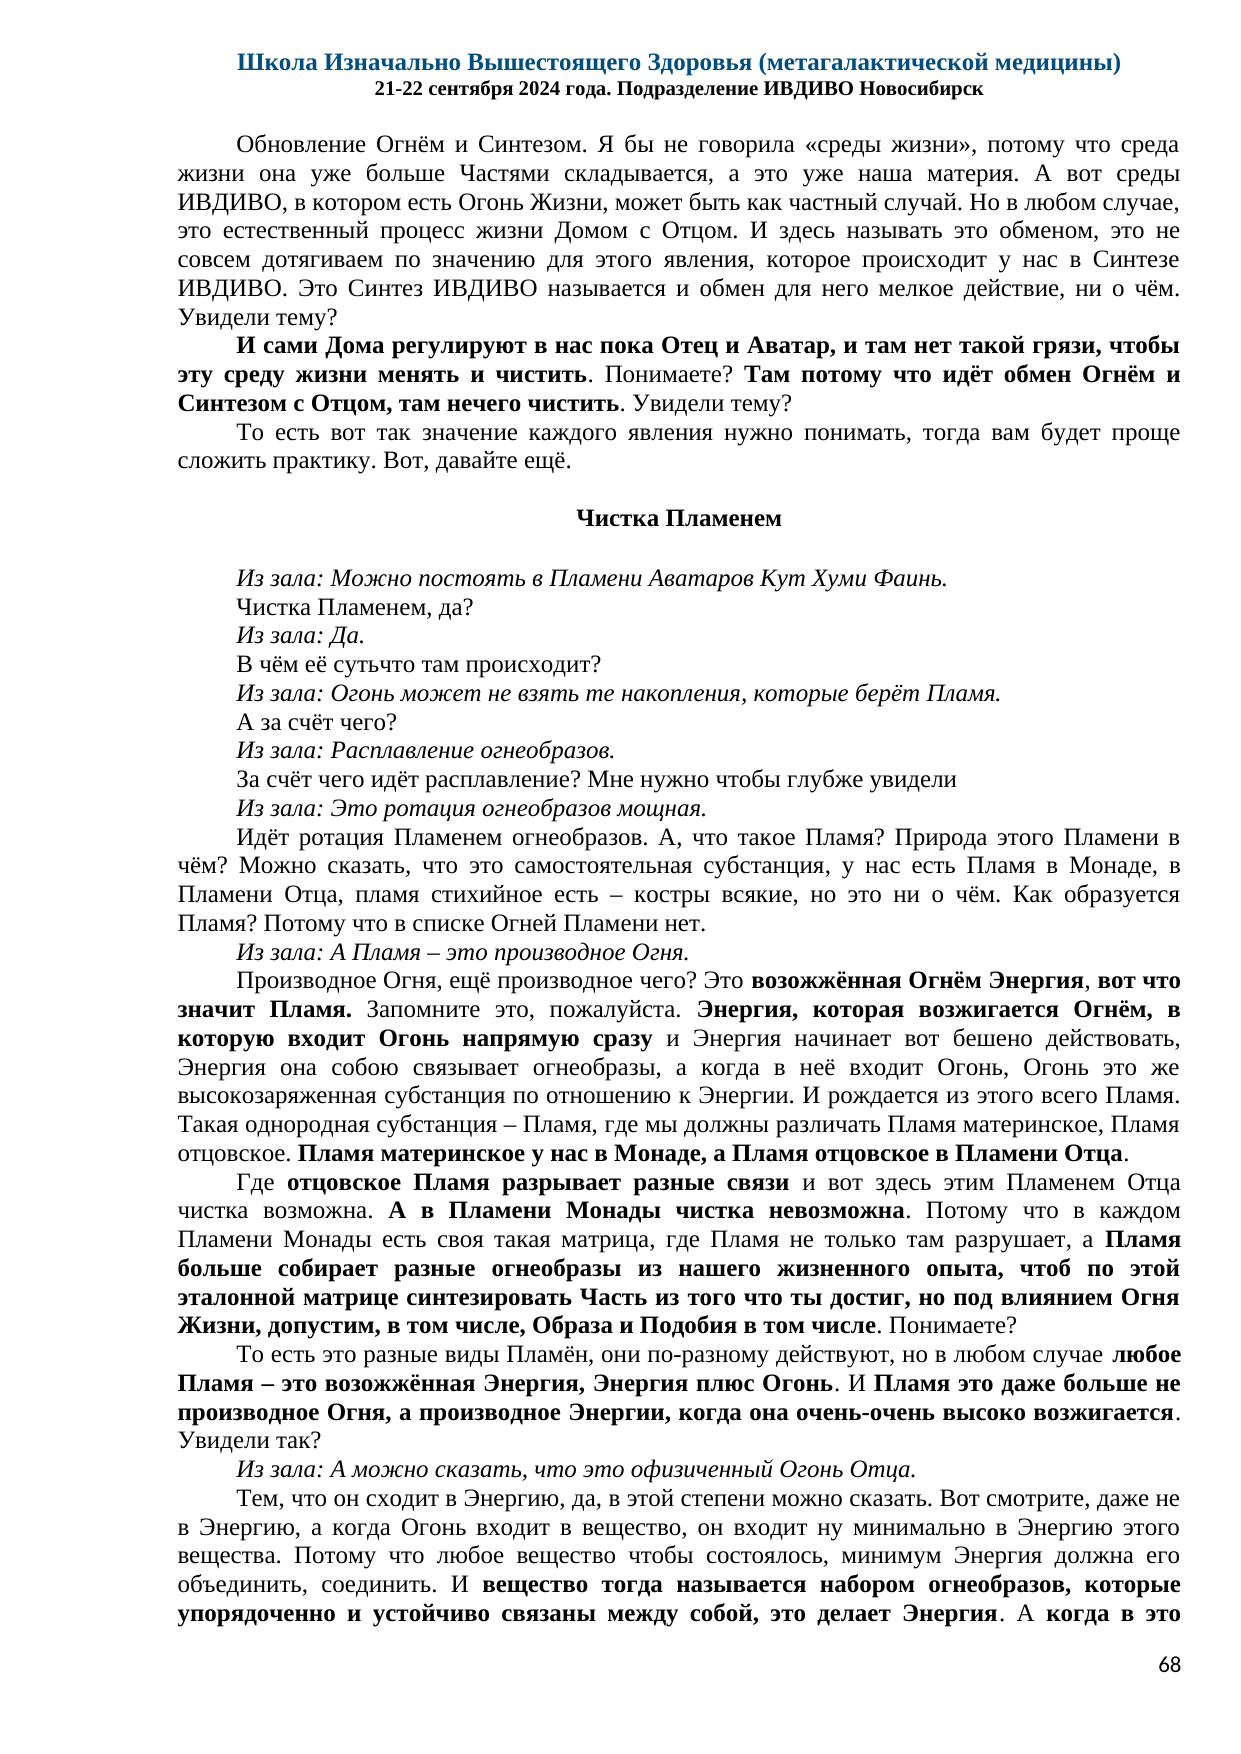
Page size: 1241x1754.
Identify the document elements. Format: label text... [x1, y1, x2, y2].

subtitle Чистка Пламенем [177, 503, 1181, 532]
text Где отцовское Пламя разрывает разные связи и вот здесь этим Пламенем Отца чистка возможна. А в Пламени Монады чистка невозможна. Потому что в каждом Пламени Монады есть своя такая матрица, где Пламя не только там разрушает, а Пламя больше собирает разные огнеобразы из нашего жизненного опыта, чтоб по этой эталонной матрице синтезировать Часть из того что ты достиг, но под влиянием Огня Жизни, допустим, в том числе, Образа и Подобия в том числе. Понимаете? [177, 1167, 1181, 1339]
text Из зала: Это ротация огнеобразов мощная. [177, 793, 1181, 822]
text То есть это разные виды Пламён, они по-разному действуют, но в любом случае любое Пламя – это возожжённая Энергия, Энергия плюс Огонь. И Пламя это даже больше не производное Огня, а производное Энергии, когда она очень-очень высоко возжигается. Увидели так? [177, 1339, 1181, 1454]
text Из зала: Расплавление огнеобразов. [177, 735, 1181, 764]
text Чистка Пламенем, да? [177, 592, 1181, 620]
text Производное Огня, ещё производное чего? Это возожжённая Огнём Энергия, вот что значит Пламя. Запомните это, пожалуйста. Энергия, которая возжигается Огнём, в которую входит Огонь напрямую сразу и Энергия начинает вот бешено действовать, Энергия она собою связывает огнеобразы, а когда в неё входит Огонь, Огонь это же высокозаряженная субстанция по отношению к Энергии. И рождается из этого всего Пламя. Такая однородная субстанция – Пламя, где мы должны различать Пламя материнское, Пламя отцовское. Пламя материнское у нас в Монаде, а Пламя отцовское в Пламени Отца. [177, 965, 1181, 1167]
text За счёт чего идёт расплавление? Мне нужно чтобы глубже увидели [177, 764, 1181, 793]
text Из зала: Да. [177, 620, 1181, 649]
text Обновление Огнём и Синтезом. Я бы не говорила «среды жизни», потому что среда жизни она уже больше Частями складывается, а это уже наша материя. А вот среды ИВДИВО, в котором есть Огонь Жизни, может быть как частный случай. Но в любом случае, это естественный процесс жизни Домом с Отцом. И здесь называть это обменом, это не совсем дотягиваем по значению для этого явления, которое происходит у нас в Синтезе ИВДИВО. Это Синтез ИВДИВО называется и обмен для него мелкое действие, ни о чём. Увидели тему? [177, 129, 1181, 331]
text Из зала: А можно сказать, что это офизиченный Огонь Отца. [177, 1454, 1181, 1483]
text И сами Дома регулируют в нас пока Отец и Аватар, и там нет такой грязи, чтобы эту среду жизни менять и чистить. Понимаете? Там потому что идёт обмен Огнём и Синтезом с Отцом, там нечего чистить. Увидели тему? [177, 331, 1181, 417]
text А за счёт чего? [177, 707, 1181, 735]
text Из зала: Можно постоять в Пламени Аватаров Кут Хуми Фаинь. [177, 563, 1181, 592]
text Из зала: Огонь может не взять те накопления, которые берёт Пламя. [177, 678, 1181, 707]
text В чём её сутьчто там происходит? [177, 649, 1181, 678]
text Из зала: А Пламя – это производное Огня. [177, 937, 1181, 965]
text Идёт ротация Пламенем огнеобразов. А, что такое Пламя? Природа этого Пламени в чём? Можно сказать, что это самостоятельная субстанция, у нас есть Пламя в Монаде, в Пламени Отца, пламя стихийное есть – костры всякие, но это ни о чём. Как образуется Пламя? Потому что в списке Огней Пламени нет. [177, 822, 1181, 937]
text То есть вот так значение каждого явления нужно понимать, тогда вам будет проще сложить практику. Вот, давайте ещё. [177, 417, 1181, 474]
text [177, 1483, 1181, 1627]
